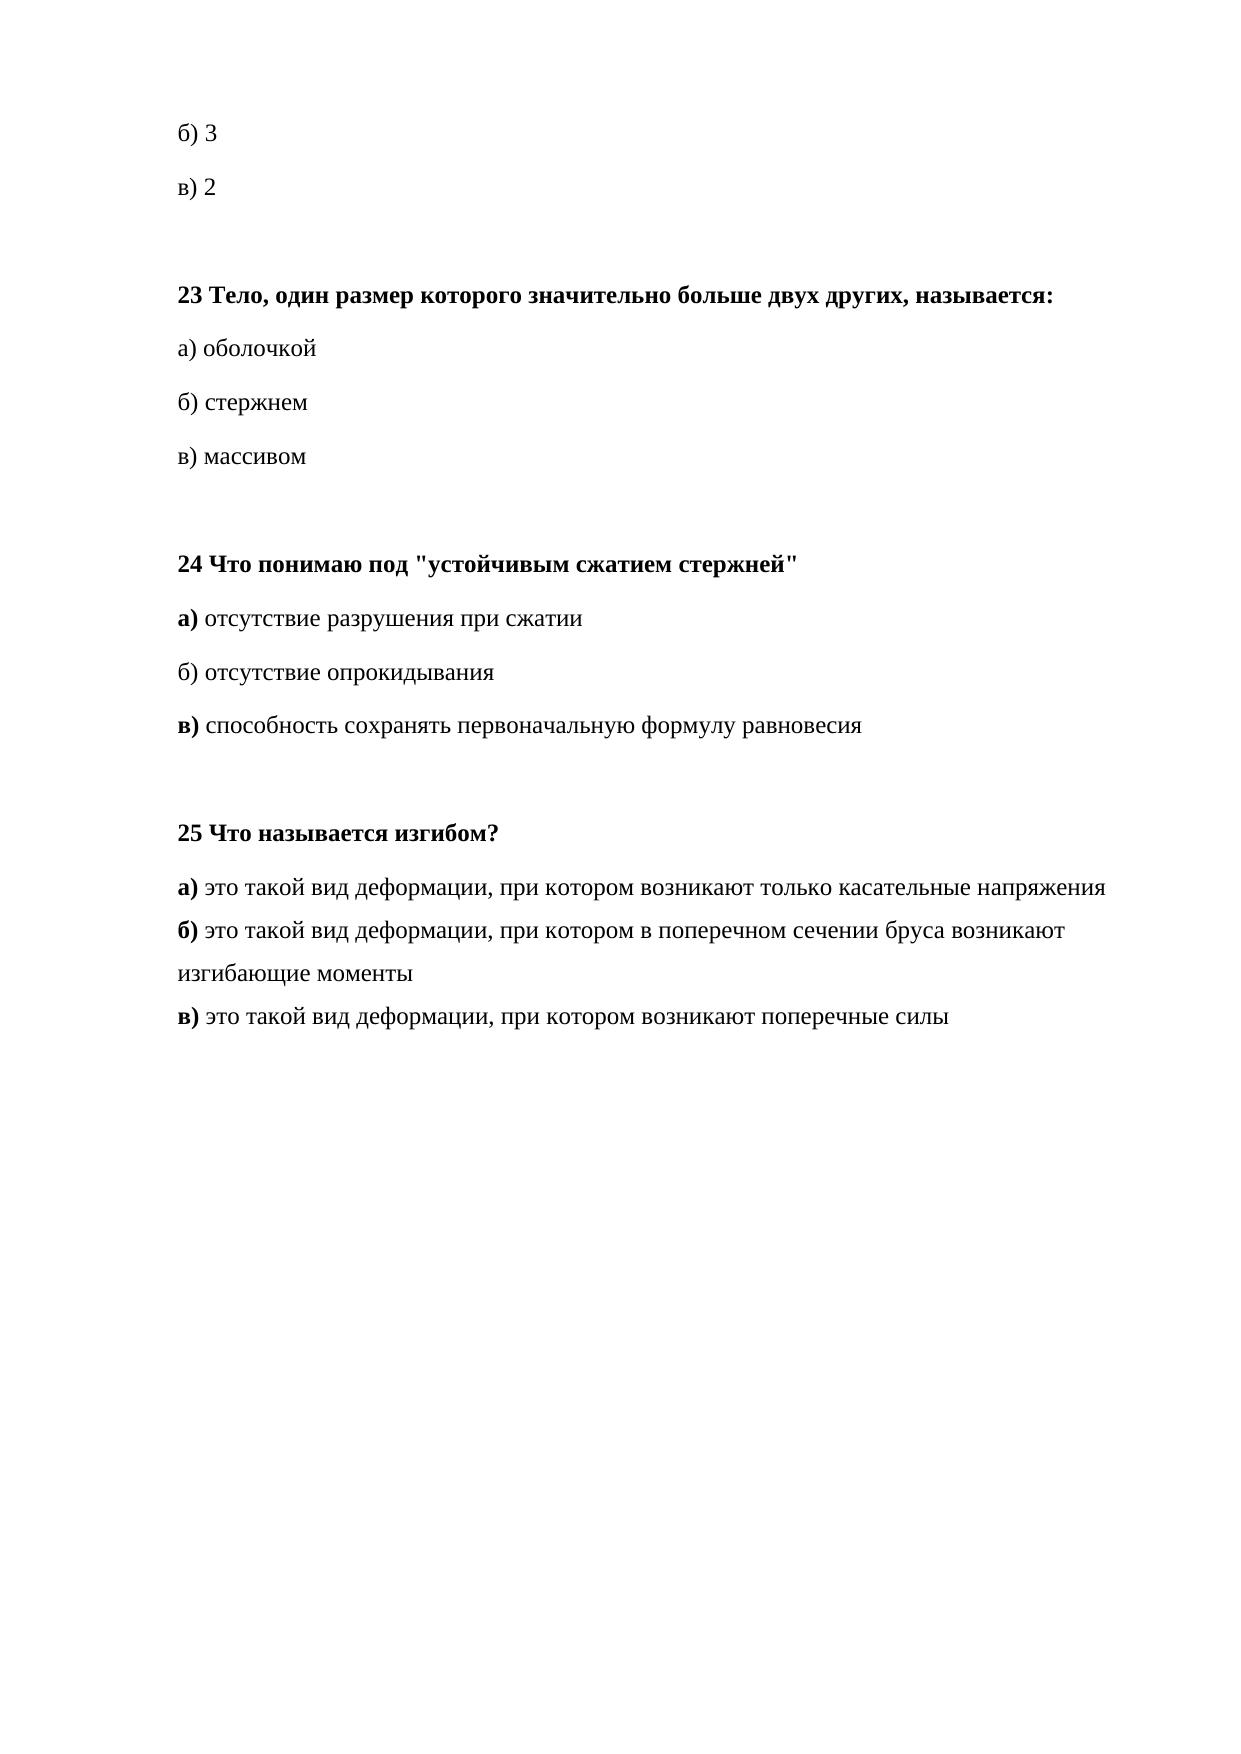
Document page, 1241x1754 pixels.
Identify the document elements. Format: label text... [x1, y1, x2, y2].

text б) стержнем [177, 387, 1152, 416]
text в) 2 [177, 172, 1152, 201]
text 25 Что называется изгибом? [177, 818, 1152, 847]
text а) оболочкой [177, 333, 1152, 362]
text 23 Тело, один размер которого значительно больше двух других, называется: [177, 280, 1152, 308]
text а) это такой вид деформации, при котором возникают только касательные напряжения [177, 872, 1152, 901]
text в) способность сохранять первоначальную формулу равновесия [177, 711, 1152, 739]
text в) массивом [177, 441, 1152, 470]
text б) это такой вид деформации, при котором в поперечном сечении бруса возникают изгибающие моменты [177, 915, 1152, 987]
text б) отсутствие опрокидывания [177, 657, 1152, 685]
text 24 Что понимаю под "устойчивым сжатием стержней" [177, 549, 1152, 578]
text б) 3 [177, 118, 1152, 147]
text в) это такой вид деформации, при котором возникают поперечные силы [177, 1001, 1152, 1030]
text а) отсутствие разрушения при сжатии [177, 603, 1152, 632]
